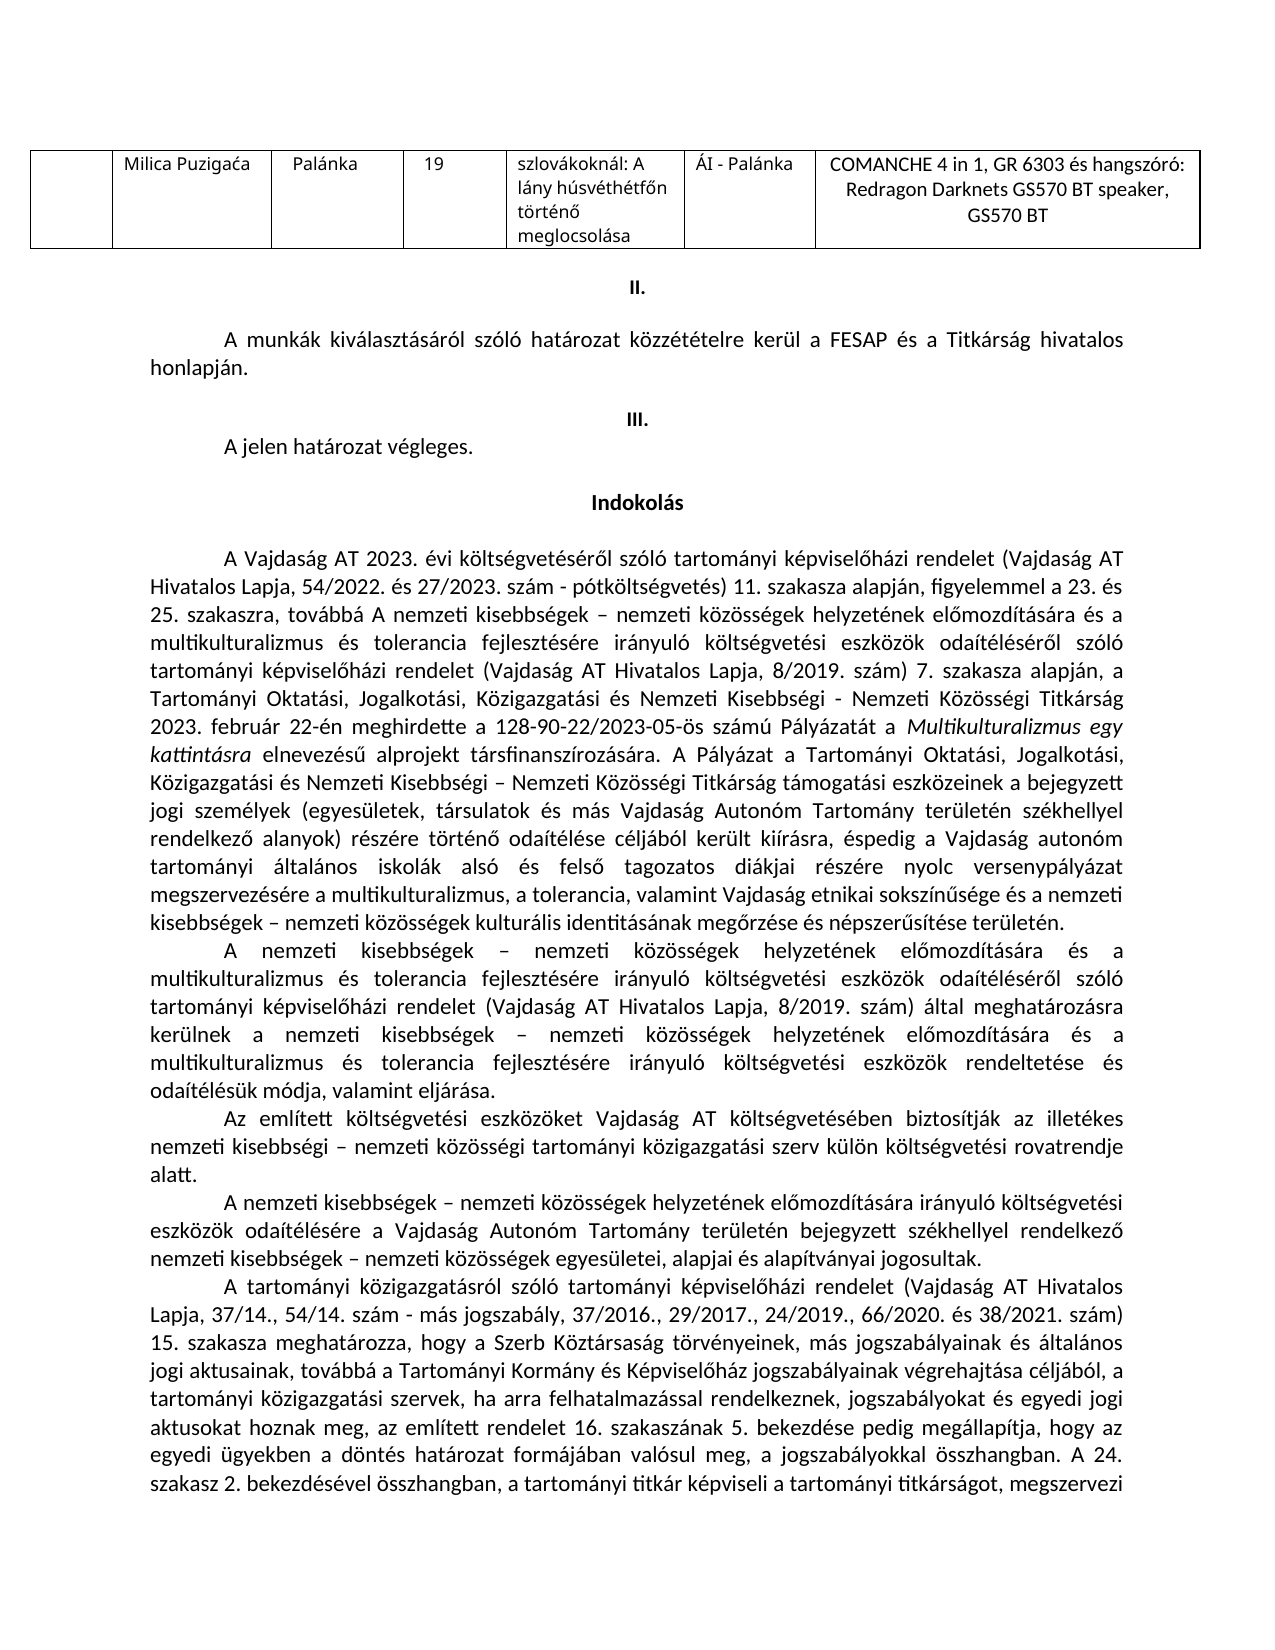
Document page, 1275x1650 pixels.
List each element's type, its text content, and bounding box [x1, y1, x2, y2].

text A munkák kiválasztásáról szóló határozat közzétételre kerül a FESAP és a Titkárság hivatalos honlapján. [150, 325, 1125, 381]
table_cell Palánka [272, 151, 403, 248]
text A nemzeti kisebbségek – nemzeti közösségek helyzetének előmozdítására és a multikulturalizmus és tolerancia fejlesztésére irányuló költségvetési eszközök odaítéléséről szóló tartományi képviselőházi rendelet (Vajdaság AT Hivatalos Lapja, 8/2019. szám) által meghatározásra kerülnek a nemzeti kisebbségek – nemzeti közösségek helyzetének előmozdítására és a multikulturalizmus és tolerancia fejlesztésére irányuló költségvetési eszközök rendeltetése és odaítélésük módja, valamint eljárása. [150, 936, 1125, 1104]
text A nemzeti kisebbségek – nemzeti közösségek helyzetének előmozdítására irányuló költségvetési eszközök odaítélésére a Vajdaság Autonóm Tartomány területén bejegyzett székhellyel rendelkező nemzeti kisebbségek – nemzeti közösségek egyesületei, alapjai és alapítványai jogosultak. [150, 1188, 1125, 1272]
text A jelen határozat végleges. [150, 432, 1125, 460]
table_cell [685, 151, 815, 248]
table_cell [816, 151, 1199, 248]
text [150, 1272, 1125, 1497]
table_cell Milica Puzigaća [113, 151, 271, 248]
text Az említett költségvetési eszközöket Vajdaság AT költségvetésében biztosítják az illetékes nemzeti kisebbségi – nemzeti közösségi tartományi közigazgatási szerv külön költségvetési rovatrendje alatt. [150, 1104, 1125, 1188]
text II. [150, 274, 1125, 299]
text Indokolás [150, 488, 1125, 516]
text A Vajdaság AT 2023. évi költségvetéséről szóló tartományi képviselőházi rendelet (Vajdaság AT Hivatalos Lapja, 54/2022. és 27/2023. szám - pótköltségvetés) 11. szakasza alapján, figyelemmel a 23. és 25. szakaszra, továbbá A nemzeti kisebbségek – nemzeti közösségek helyzetének előmozdítására és a multikulturalizmus és tolerancia fejlesztésére irányuló költségvetési eszközök odaítéléséről szóló tartományi képviselőházi rendelet (Vajdaság AT Hivatalos Lapja, 8/2019. szám) 7. szakasza alapján, a Tartományi Oktatási, Jogalkotási, Közigazgatási és Nemzeti Kisebbségi - Nemzeti Közösségi Titkárság 2023. február 22-én meghirdette a 128-90-22/2023-05-ös számú Pályázatát a Multikulturalizmus egy kattintásra elnevezésű alprojekt társfinanszírozására. A Pályázat a Tartományi Oktatási, Jogalkotási, Közigazgatási és Nemzeti Kisebbségi – Nemzeti Közösségi Titkárság támogatási eszközeinek a bejegyzett jogi személyek (egyesületek, társulatok és más Vajdaság Autonóm Tartomány területén székhellyel rendelkező alanyok) részére történő odaítélése céljából került kiírásra, éspedig a Vajdaság autonóm tartományi általános iskolák alsó és felső tagozatos diákjai részére nyolc versenypályázat megszervezésére a multikulturalizmus, a tolerancia, valamint Vajdaság etnikai sokszínűsége és a nemzeti kisebbségek – nemzeti közösségek kulturális identitásának megőrzése és népszerűsítése területén. [150, 544, 1125, 936]
table_cell 3. [31, 151, 112, 248]
table_cell 19 [404, 151, 506, 248]
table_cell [507, 151, 684, 248]
text III. [150, 406, 1125, 432]
